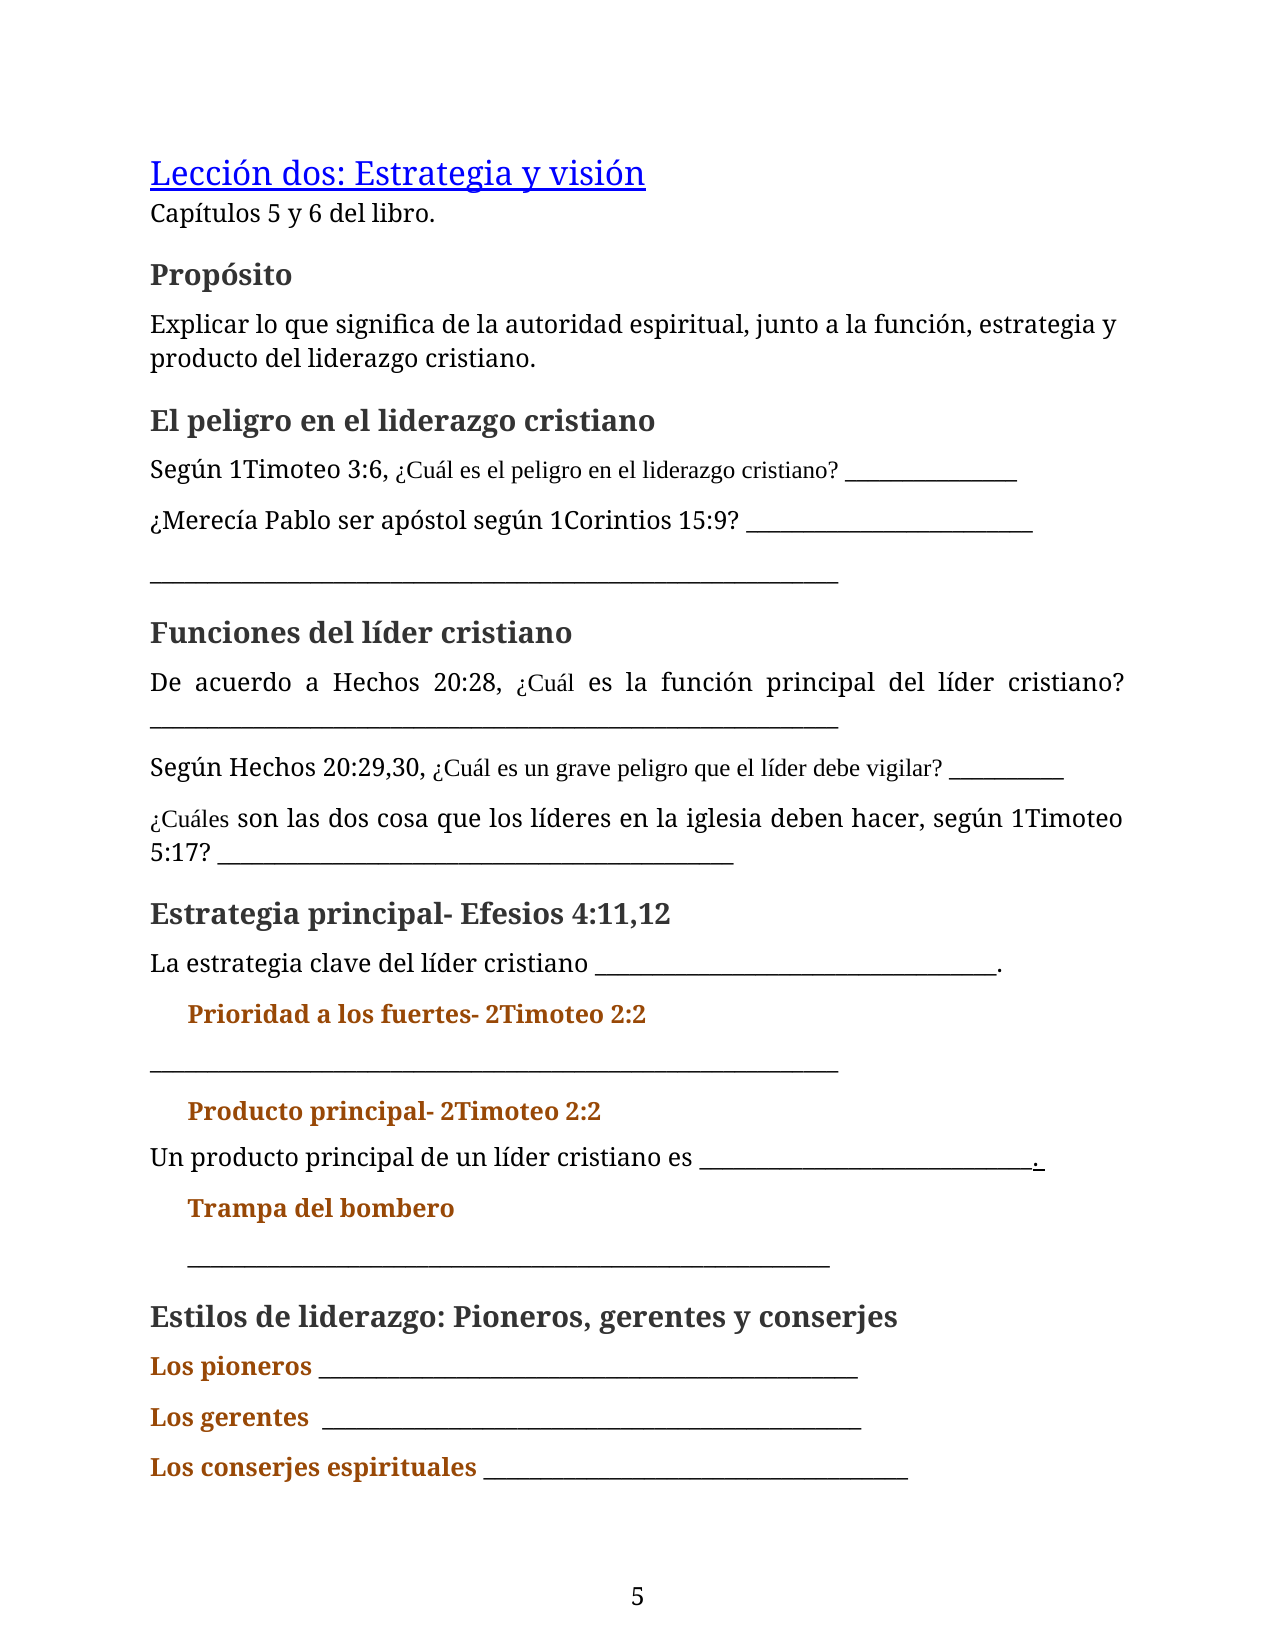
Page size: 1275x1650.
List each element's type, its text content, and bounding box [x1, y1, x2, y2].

text Explicar lo que significa de la autoridad espiritual, junto a la función, estrategia y producto del liderazgo cristiano. [150, 307, 1125, 375]
text Según 1Timoteo 3:6, ¿Cuál es el peligro en el liderazgo cristiano? _______________ [150, 452, 1125, 486]
text De acuerdo a Hechos 20:28, ¿Cuál es la función principal del líder cristiano? ____________________________________________________________ [150, 665, 1125, 733]
subtitle Lección dos: Estrategia y visión Capítulos 5 y 6 del libro. [150, 150, 1125, 229]
text Los gerentes _______________________________________________ [150, 1399, 1125, 1433]
subtitle Prioridad a los fuertes- 2Timoteo 2:2 [187, 996, 1125, 1030]
text Los conserjes espirituales _____________________________________ [150, 1450, 1125, 1484]
subtitle Estilos de liderazgo: Pioneros, gerentes y conserjes [150, 1296, 1125, 1336]
text Un producto principal de un líder cristiano es _____________________________. [150, 1140, 1125, 1174]
subtitle Estrategia principal- Efesios 4:11,12 [150, 893, 1125, 933]
subtitle Producto principal- 2Timoteo 2:2 [187, 1093, 1125, 1128]
subtitle Trampa del bombero [187, 1191, 1125, 1225]
text ________________________________________________________ [150, 1237, 1125, 1271]
text Según Hechos 20:29,30, ¿Cuál es un grave peligro que el líder debe vigilar? __________ [150, 749, 1125, 783]
text La estrategia clave del líder cristiano ___________________________________. [150, 946, 1125, 979]
text Los pioneros _______________________________________________ [150, 1349, 1125, 1383]
text ¿Cuáles son las dos cosa que los líderes en la iglesia deben hacer, según 1Timoteo 5:17? _____________________________________________ [150, 800, 1125, 868]
text ____________________________________________________________ [150, 1043, 1125, 1077]
subtitle Funciones del líder cristiano [150, 612, 1125, 652]
subtitle Propósito [150, 254, 1125, 294]
text ____________________________________________________________ [150, 553, 1125, 587]
text ¿Merecía Pablo ser apóstol según 1Corintios 15:9? _________________________ [150, 503, 1125, 537]
subtitle El peligro en el liderazgo cristiano [150, 400, 1125, 439]
